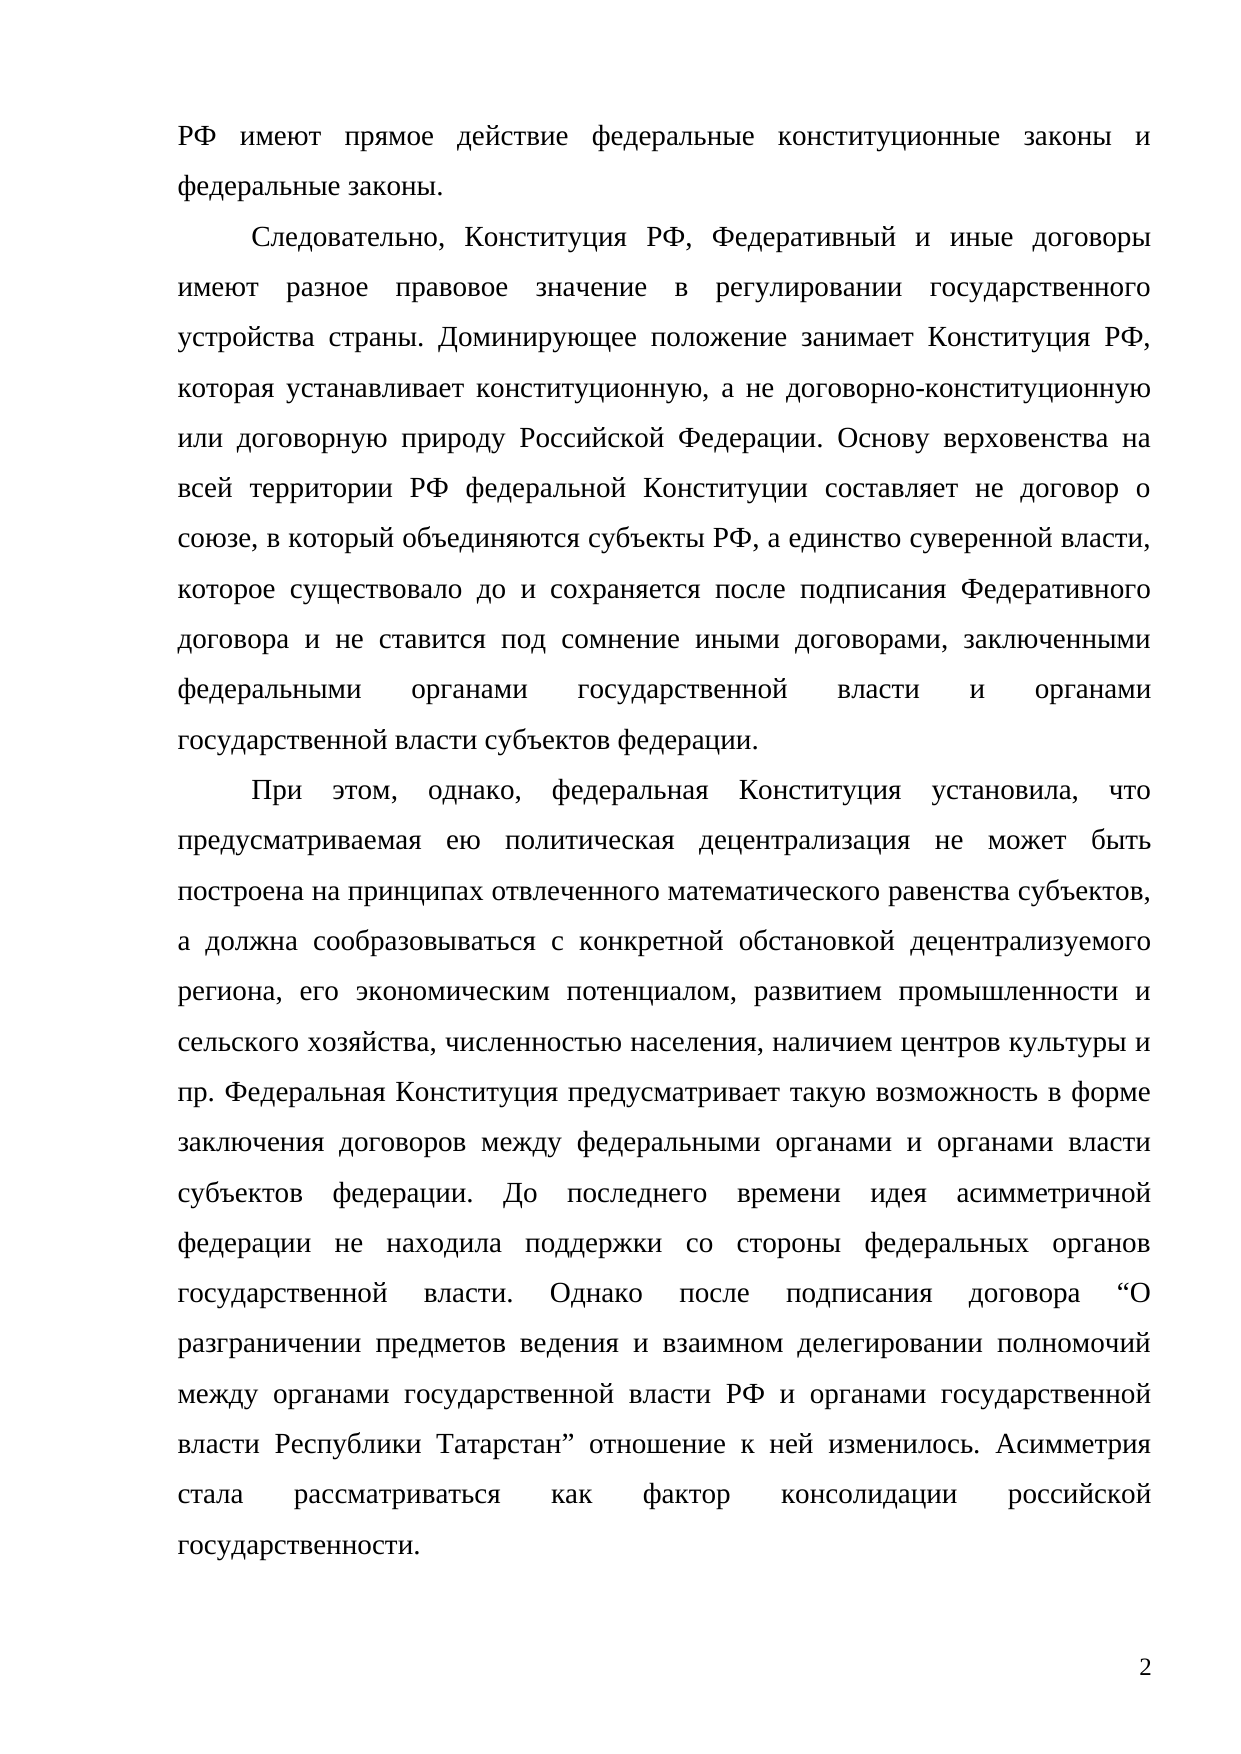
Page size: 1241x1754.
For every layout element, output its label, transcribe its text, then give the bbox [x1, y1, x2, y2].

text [177, 118, 1152, 202]
text Следовательно, Конституция РФ, Федеративный и иные договоры имеют разное правовое значение в регулировании государственного устройства страны. Доминирующее положение занимает Конституция РФ, которая устанавливает конституционную, а не договорно-конституционную или договорную природу Российской Федерации. Основу верховенства на всей территории РФ федеральной Конституции составляет не договор о союзе, в который объединяются субъекты РФ, а единство суверенной власти, которое существовало до и сохраняется после подписания Федеративного договора и не ставится под сомнение иными договорами, заключенными федеральными органами государственной власти и органами государственной власти субъектов федерации. [177, 219, 1152, 755]
text При этом, однако, федеральная Конституция установила, что предусматриваемая ею политическая децентрализация не может быть построена на принципах отвлеченного математического равенства субъектов, а должна сообразовываться с конкретной обстановкой децентрализуемого региона, его экономическим потенциалом, развитием промышленности и сельского хозяйства, численностью населения, наличием центров культуры и пр. Федеральная Конституция предусматривает такую возможность в форме заключения договоров между федеральными органами и органами власти субъектов федерации. До последнего времени идея асимметричной федерации не находила поддержки со стороны федеральных органов государственной власти. Однако после подписания договора “О разграничении предметов ведения и взаимном делегировании полномочий между органами государственной власти РФ и органами государственной власти Республики Татарстан” отношение к ней изменилось. Асимметрия стала рассматриваться как фактор консолидации российской государственности. [177, 772, 1152, 1560]
